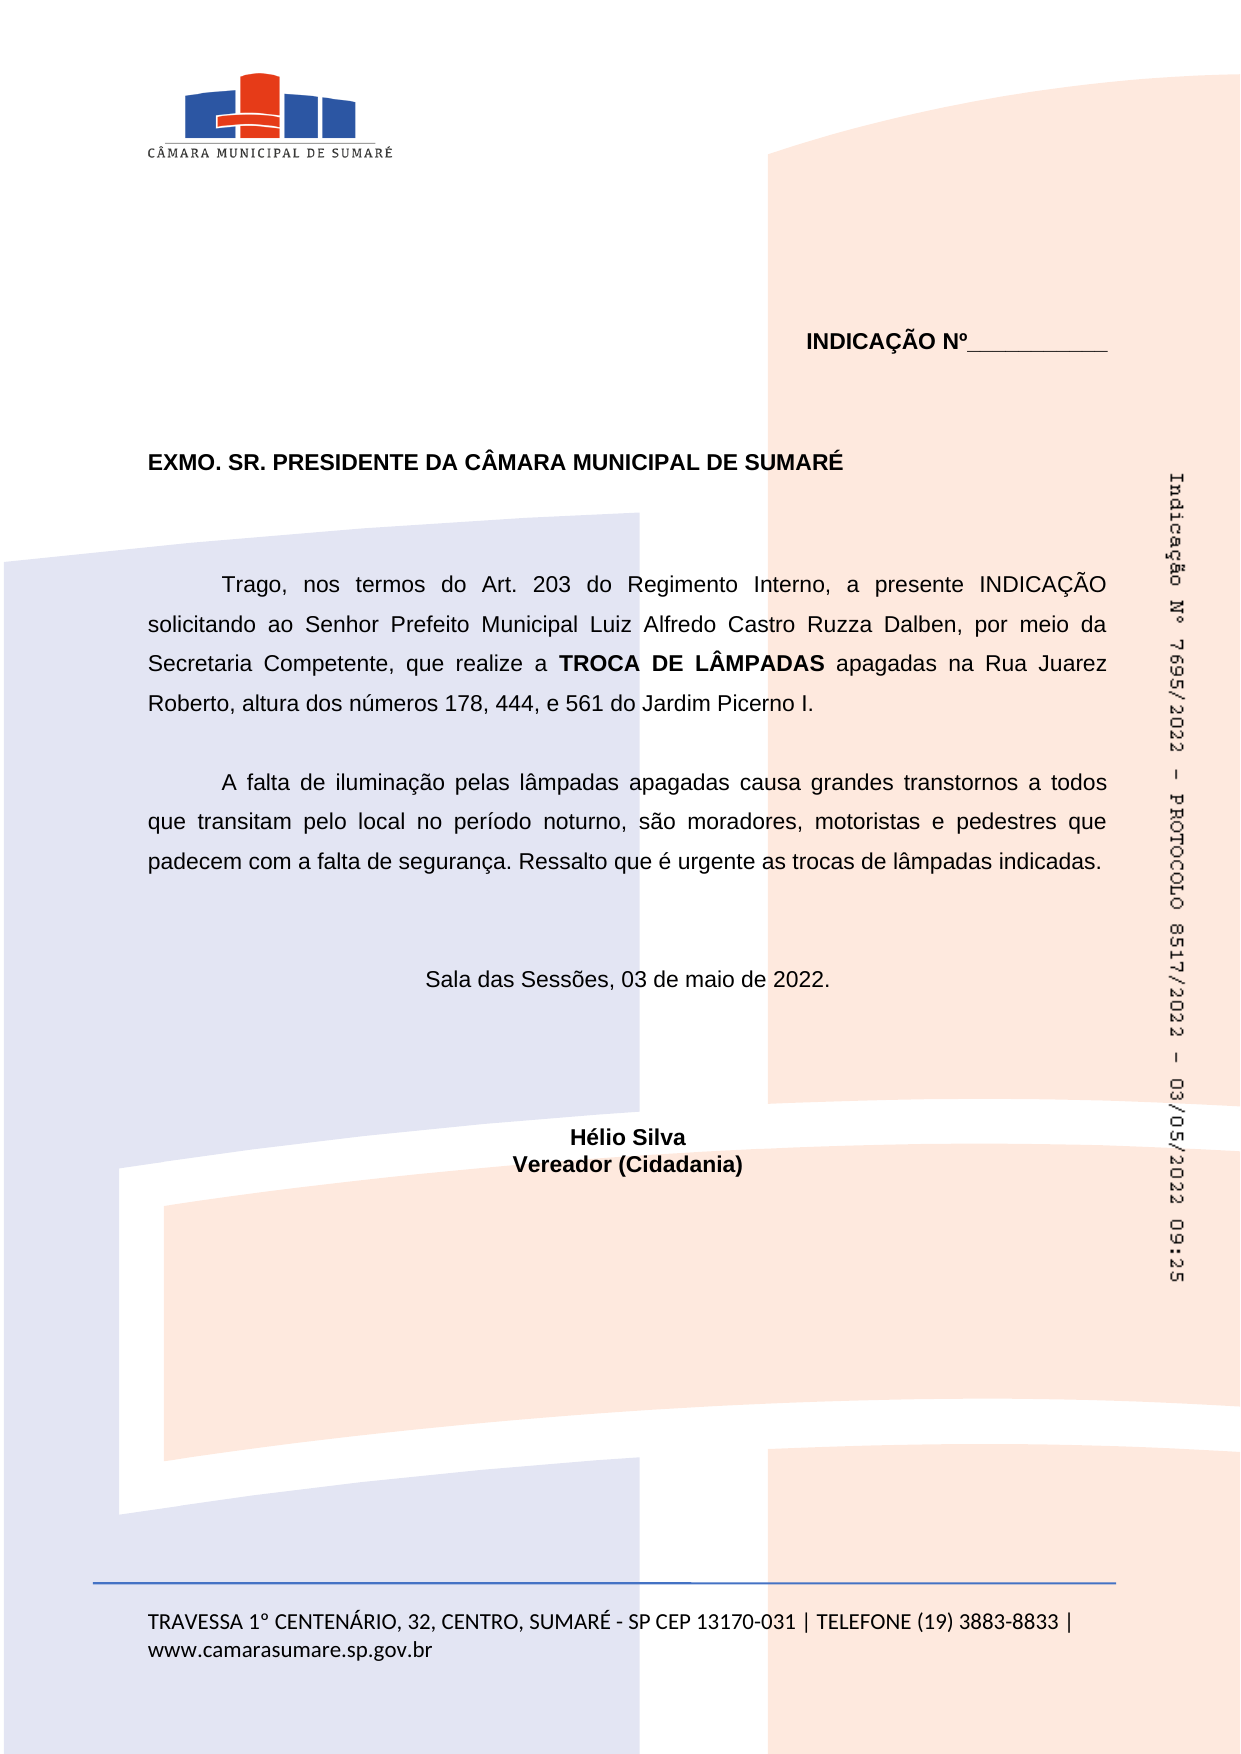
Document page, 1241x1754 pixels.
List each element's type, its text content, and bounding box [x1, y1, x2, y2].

picture [147, 73, 394, 160]
text EXMO. SR. PRESIDENTE DA CÂMARA MUNICIPAL DE SUMARÉ [148, 448, 1107, 475]
picture [1142, 468, 1205, 1286]
text INDICAÇÃO Nº___________ [148, 328, 1107, 354]
text Sala das Sessões, 03 de maio de 2022. [148, 966, 1107, 992]
text Vereador (Cidadania) [148, 1151, 1107, 1177]
text Trago, nos termos do Art. 203 do Regimento Interno, a presente INDICAÇÃO solicitando ao Senhor Prefeito Municipal Luiz Alfredo Castro Ruzza Dalben, por meio da Secretaria Competente, que realize a TROCA DE LÂMPADAS apagadas na Rua Juarez Roberto, altura dos números 178, 444, e 561 do Jardim Picerno I. [148, 571, 1107, 716]
text Hélio Silva [148, 1124, 1107, 1151]
text A falta de iluminação pelas lâmpadas apagadas causa grandes transtornos a todos que transitam pelo local no período noturno, são moradores, motoristas e pedestres que padecem com a falta de segurança. Ressalto que é urgente as trocas de lâmpadas indicadas. [148, 769, 1107, 874]
